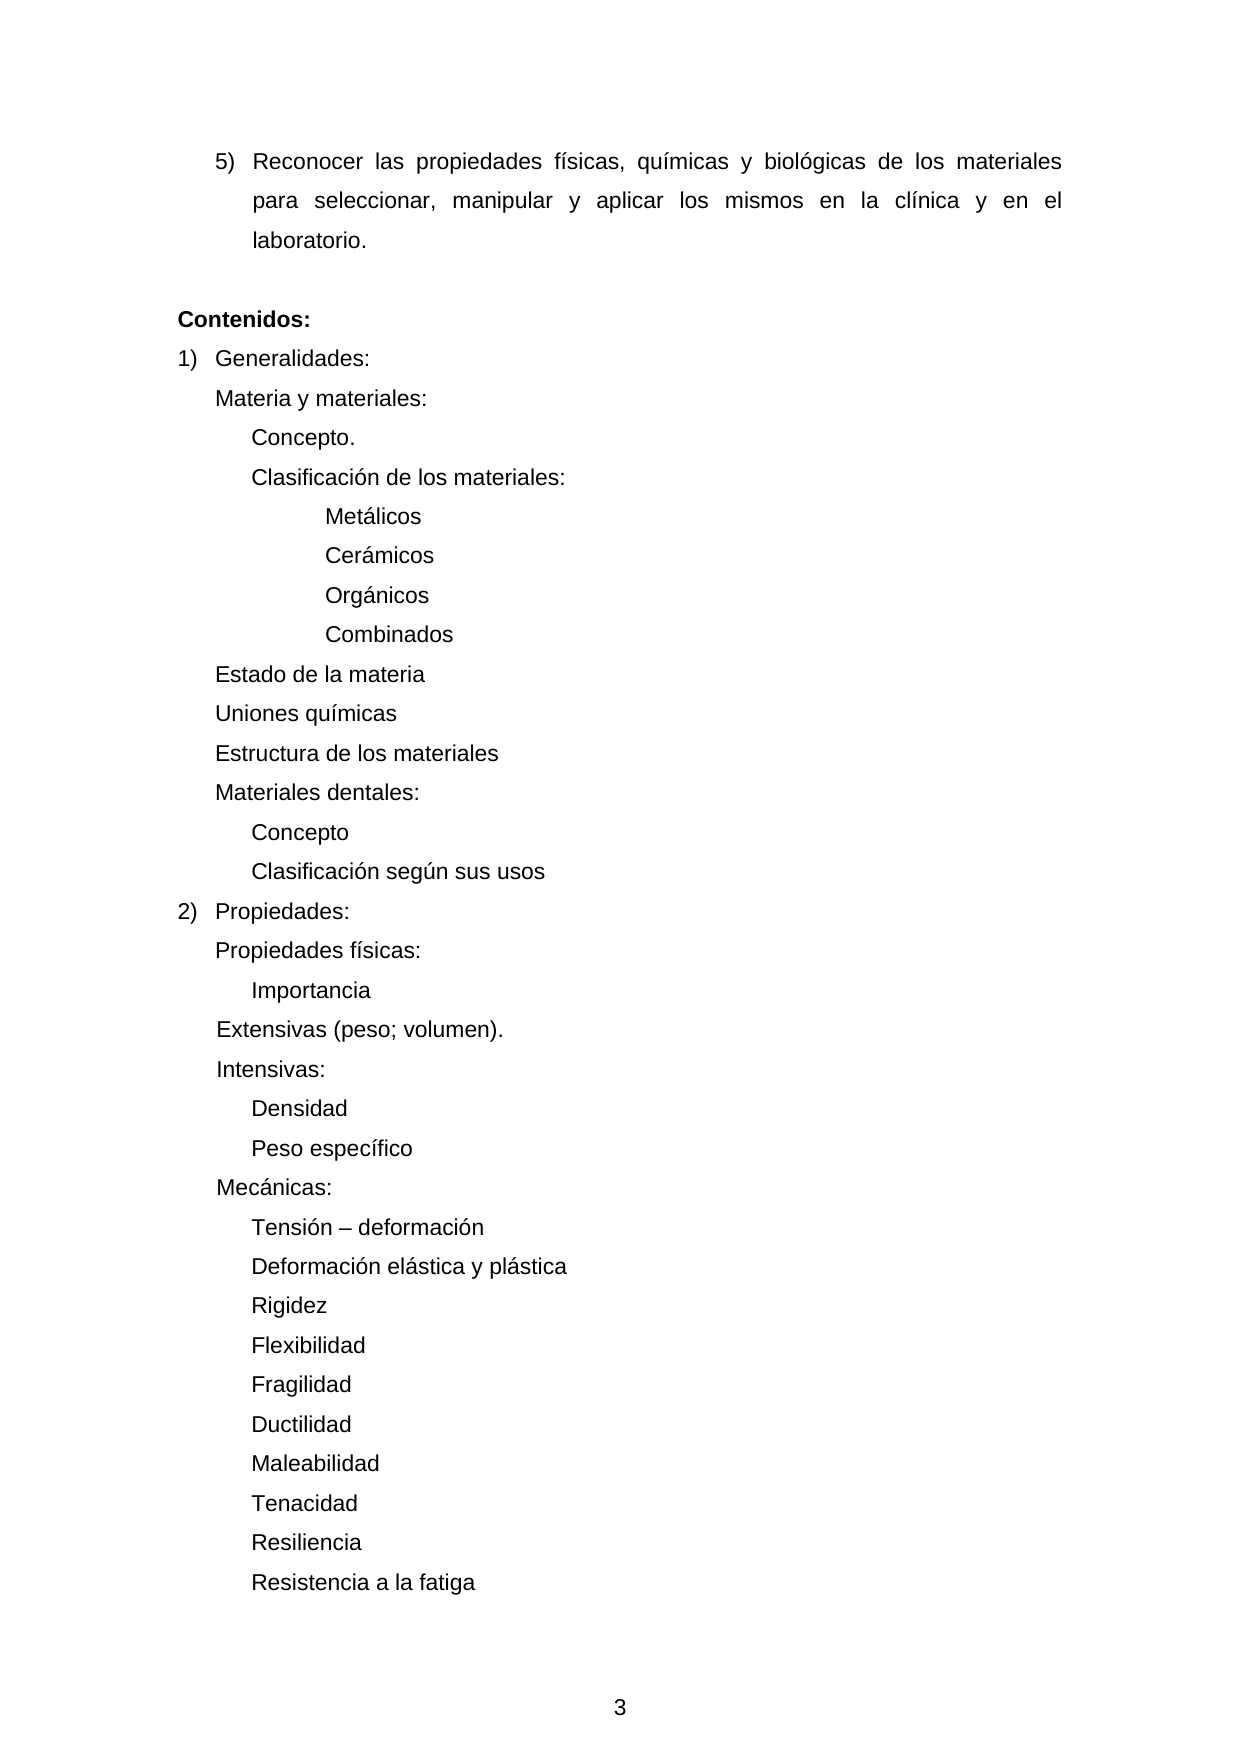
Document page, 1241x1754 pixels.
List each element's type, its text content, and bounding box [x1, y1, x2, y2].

text Concepto. [177, 424, 1063, 450]
text Resiliencia [177, 1529, 1063, 1556]
list Propiedades: [177, 898, 1063, 924]
text Extensivas (peso; volumen). [216, 1016, 1063, 1042]
text Flexibilidad [177, 1332, 1063, 1358]
text Ductilidad [177, 1411, 1063, 1437]
list Reconocer las propiedades físicas, químicas y biológicas de los materiales para seleccionar, manipular y aplicar los mismos en la clínica y en el laboratorio. [215, 148, 1063, 253]
text Uniones químicas [177, 700, 1063, 727]
text Deformación elástica y plástica [177, 1253, 1063, 1279]
text Concepto [177, 819, 1063, 845]
text Contenidos: [177, 306, 1063, 332]
text Resistencia a la fatiga [177, 1569, 1063, 1595]
text Clasificación de los materiales: [177, 463, 1063, 490]
text Rigidez [177, 1292, 1063, 1319]
text Estado de la materia [177, 661, 1063, 687]
text Peso específico [177, 1134, 1063, 1161]
text Tenacidad [177, 1490, 1063, 1516]
text Clasificación según sus usos [177, 858, 1063, 884]
text Orgánicos [251, 582, 1063, 608]
text Fragilidad [177, 1371, 1063, 1398]
text Materia y materiales: [177, 384, 1063, 411]
text Importancia [177, 977, 1063, 1003]
text Maleabilidad [177, 1450, 1063, 1477]
text Estructura de los materiales [177, 740, 1063, 766]
text Tensión – deformación [177, 1213, 1063, 1240]
text Materiales dentales: [177, 779, 1063, 806]
text Cerámicos [251, 542, 1063, 569]
text Intensivas: [177, 1056, 1063, 1082]
text Propiedades físicas: [177, 937, 1063, 963]
text Densidad [177, 1095, 1063, 1121]
text Mecánicas: [177, 1174, 1063, 1200]
text Combinados [251, 621, 1063, 648]
list Generalidades: [177, 345, 1063, 371]
text Metálicos [251, 503, 1063, 529]
